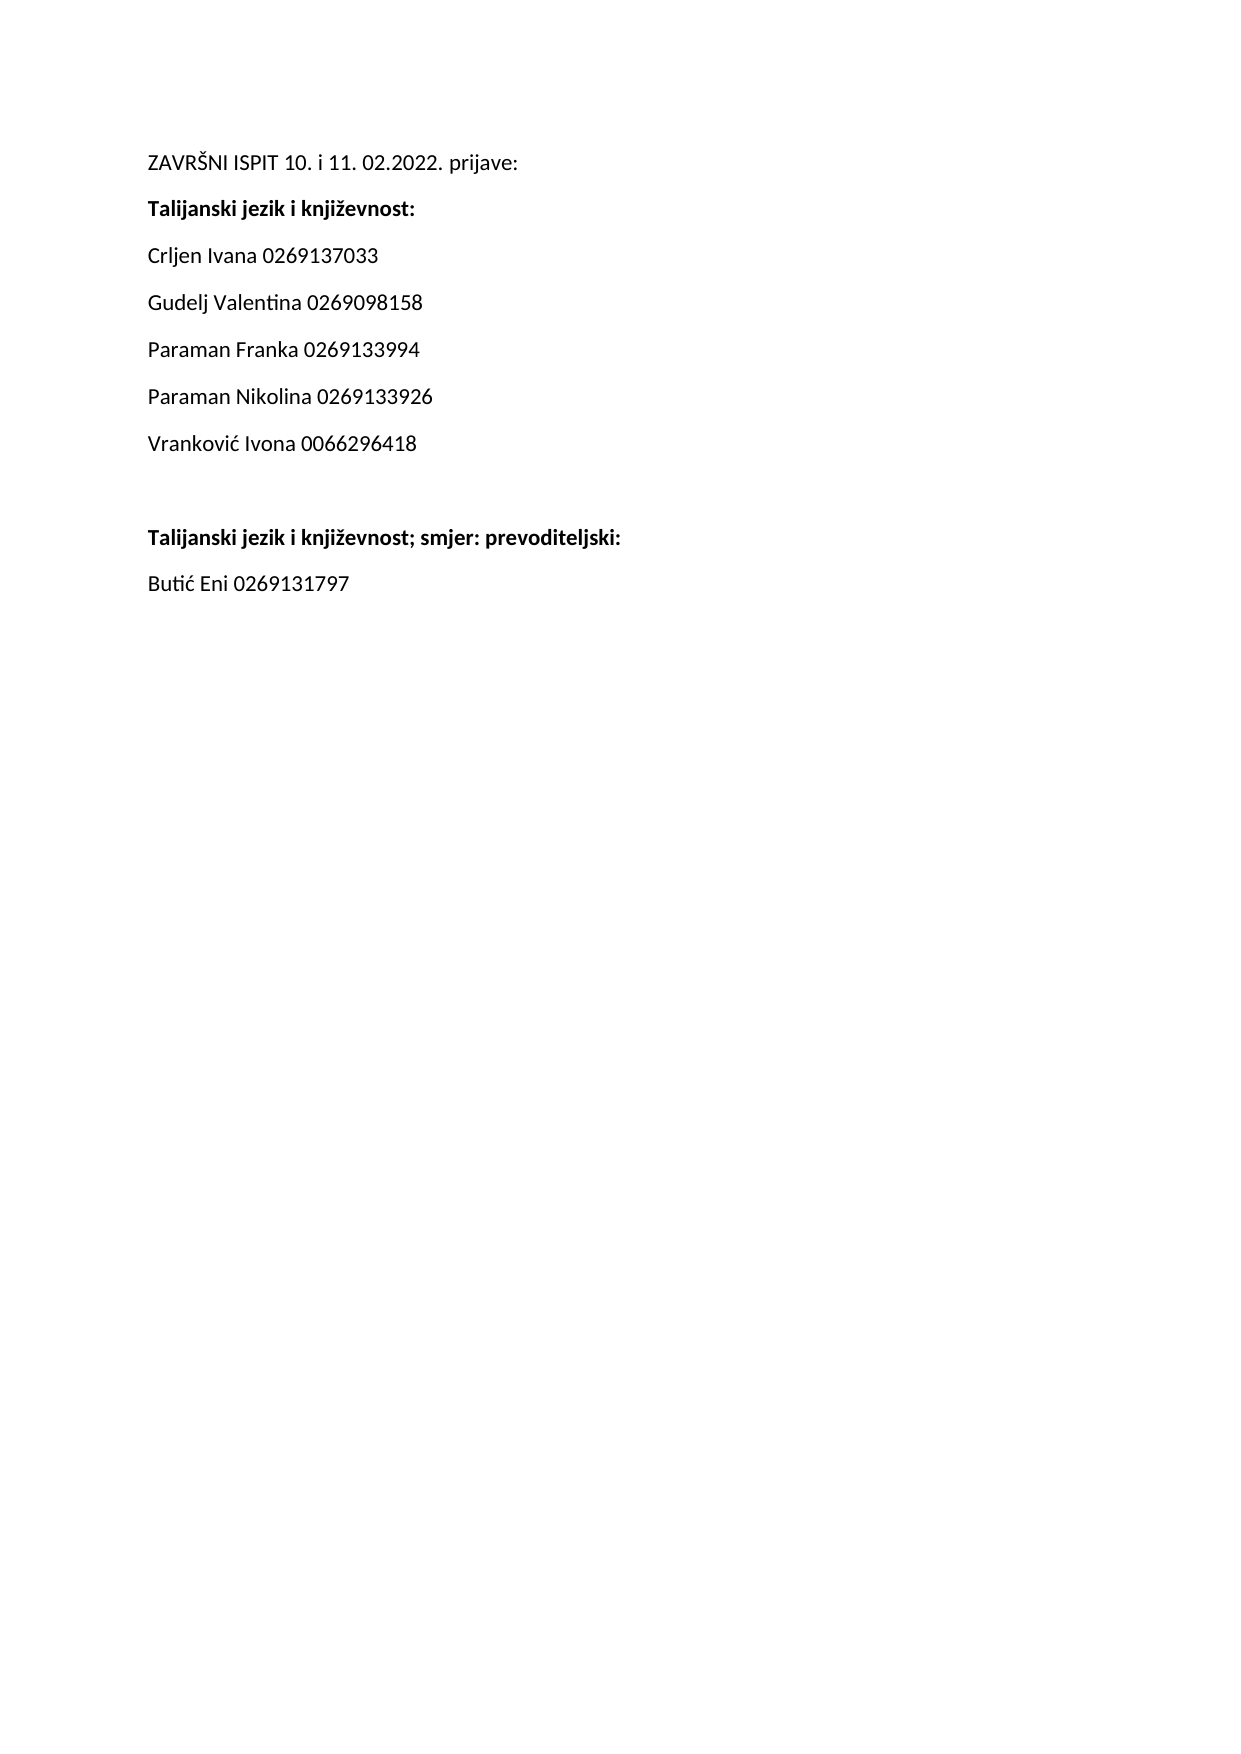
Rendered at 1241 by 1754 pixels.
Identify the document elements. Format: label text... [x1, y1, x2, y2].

text Talijanski jezik i književnost: [148, 194, 1092, 223]
text Paraman Franka 0269133994 [148, 335, 1092, 363]
text ZAVRŠNI ISPIT 10. i 11. 02.2022. prijave: [148, 148, 1092, 176]
text Gudelj Valentina 0269098158 [148, 288, 1092, 316]
text Butić Eni 0269131797 [148, 569, 1092, 598]
text Crljen Ivana 0269137033 [148, 241, 1092, 269]
text Talijanski jezik i književnost; smjer: prevoditeljski: [148, 523, 1092, 551]
text Vranković Ivona 0066296418 [148, 429, 1092, 457]
text Paraman Nikolina 0269133926 [148, 382, 1092, 410]
